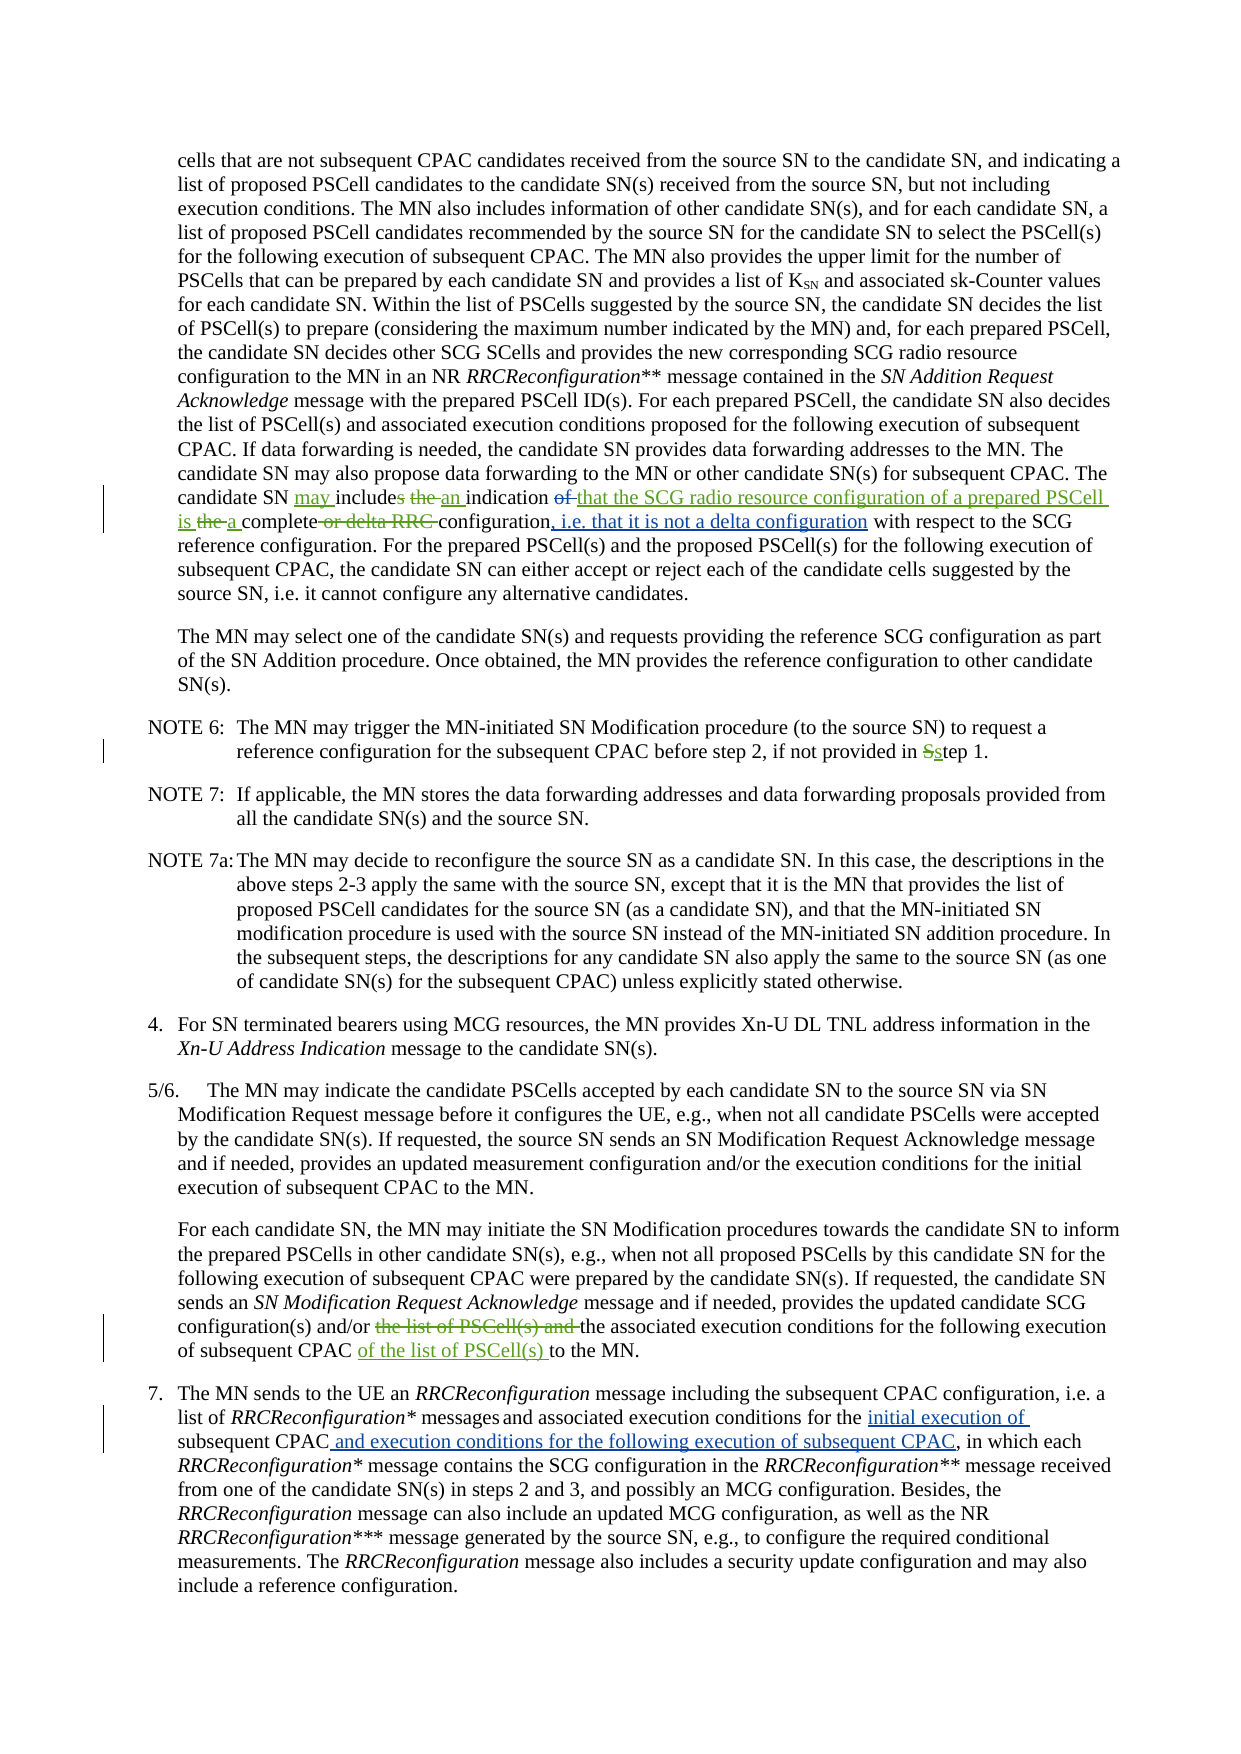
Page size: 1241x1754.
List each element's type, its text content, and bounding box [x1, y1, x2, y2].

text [148, 148, 1122, 605]
text 5/6. The MN may indicate the candidate PSCells accepted by each candidate SN to the source SN via SN Modification Request message before it configures the UE, e.g., when not all candidate PSCells were accepted by the candidate SN(s). If requested, the source SN sends an SN Modification Request Acknowledge message and if needed, provides an updated measurement configuration and/or the execution conditions for the initial execution of subsequent CPAC to the MN. [148, 1078, 1122, 1199]
text For each candidate SN, the MN may initiate the SN Modification procedures towards the candidate SN to inform the prepared PSCells in other candidate SN(s), e.g., when not all proposed PSCells by this candidate SN for the following execution of subsequent CPAC were prepared by the candidate SN(s). If requested, the candidate SN sends an SN Modification Request Acknowledge message and if needed, provides the updated candidate SCG configuration(s) and/or the associated execution conditions for the following execution of subsequent CPAC to the MN. [177, 1217, 1122, 1362]
text NOTE 7: If applicable, the MN stores the data forwarding addresses and data forwarding proposals provided from all the candidate SN(s) and the source SN. [148, 781, 1122, 829]
text 4. For SN terminated bearers using MCG resources, the MN provides Xn-U DL TNL address information in the Xn-U Address Indication message to the candidate SN(s). [148, 1011, 1122, 1059]
text The MN may select one of the candidate SN(s) and requests providing the reference SCG configuration as part of the SN Addition procedure. Once obtained, the MN provides the reference configuration to other candidate SN(s). [148, 624, 1122, 696]
text NOTE 7a: The MN may decide to reconfigure the source SN as a candidate SN. In this case, the descriptions in the above steps 2-3 apply the same with the source SN, except that it is the MN that provides the list of proposed PSCell candidates for the source SN (as a candidate SN), and that the MN-initiated SN modification procedure is used with the source SN instead of the MN-initiated SN addition procedure. In the subsequent steps, the descriptions for any candidate SN also apply the same to the source SN (as one of candidate SN(s) for the subsequent CPAC) unless explicitly stated otherwise. [148, 848, 1122, 993]
text NOTE 6: The MN may trigger the MN-initiated SN Modification procedure (to the source SN) to request a reference configuration for the subsequent CPAC before step 2, if not provided in tep 1. [148, 714, 1122, 763]
text 7. The MN sends to the UE an RRCReconfiguration message including the subsequent CPAC configuration, i.e. a list of RRCReconfiguration* messages and associated execution conditions for the subsequent CPAC, in which each RRCReconfiguration* message contains the SCG configuration in the RRCReconfiguration** message received from one of the candidate SN(s) in steps 2 and 3, and possibly an MCG configuration. Besides, the RRCReconfiguration message can also include an updated MCG configuration, as well as the NR RRCReconfiguration*** message generated by the source SN, e.g., to configure the required conditional measurements. The RRCReconfiguration message also includes a security update configuration and may also include a reference configuration. [148, 1381, 1122, 1597]
